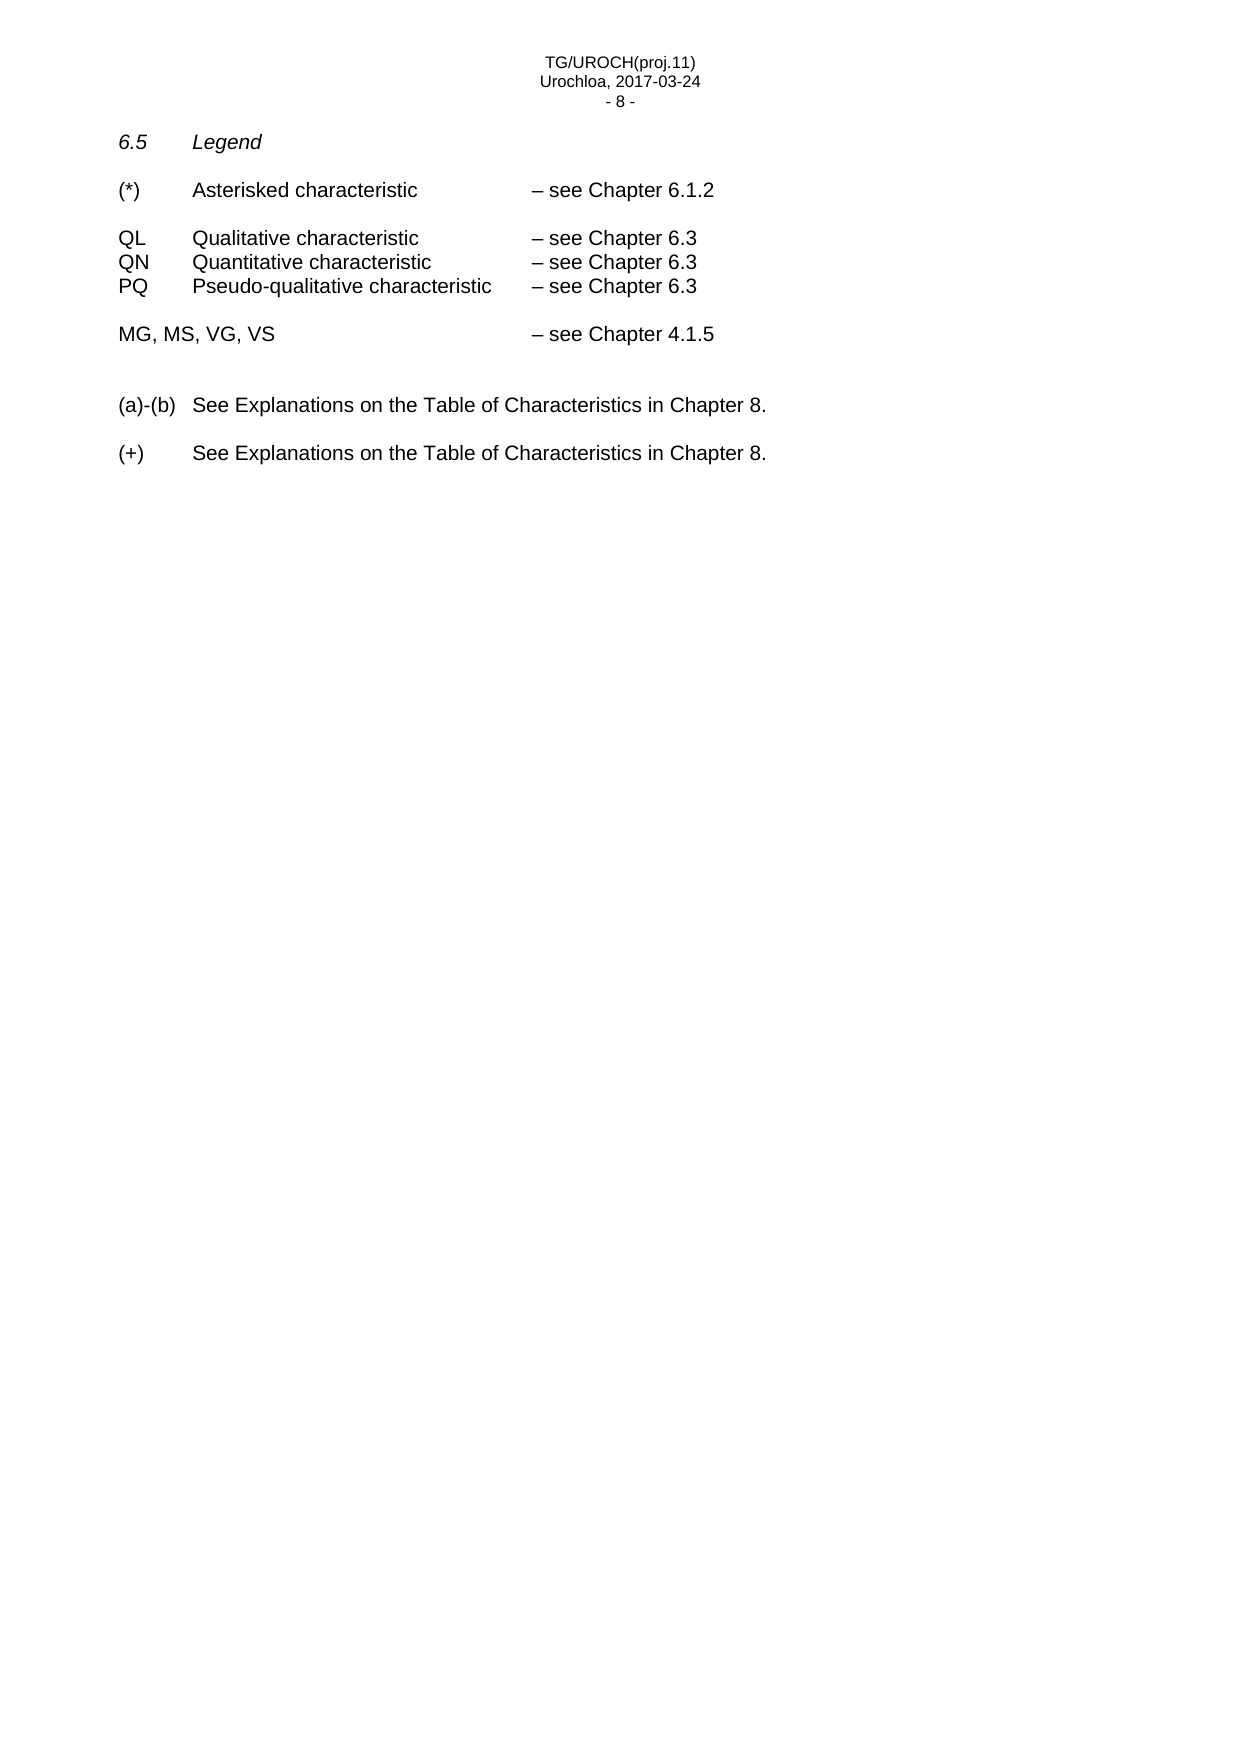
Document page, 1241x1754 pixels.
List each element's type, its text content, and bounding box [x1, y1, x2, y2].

text MG, MS, VG, VS – see Chapter 4.1.5 [118, 321, 1122, 345]
text (*) Asterisked characteristic – see Chapter 6.1.2 [118, 178, 1122, 202]
text (+) See Explanations on the Table of Characteristics in Chapter 8. [118, 441, 1122, 465]
text QN Quantitative characteristic – see Chapter 6.3 [118, 249, 1122, 273]
text (a)-(b) See Explanations on the Table of Characteristics in Chapter 8. [118, 393, 1122, 417]
text PQ Pseudo-qualitative characteristic – see Chapter 6.3 [118, 273, 1122, 297]
text QL Qualitative characteristic – see Chapter 6.3 [118, 226, 1122, 249]
subtitle 6.5 Legend [118, 130, 1122, 154]
